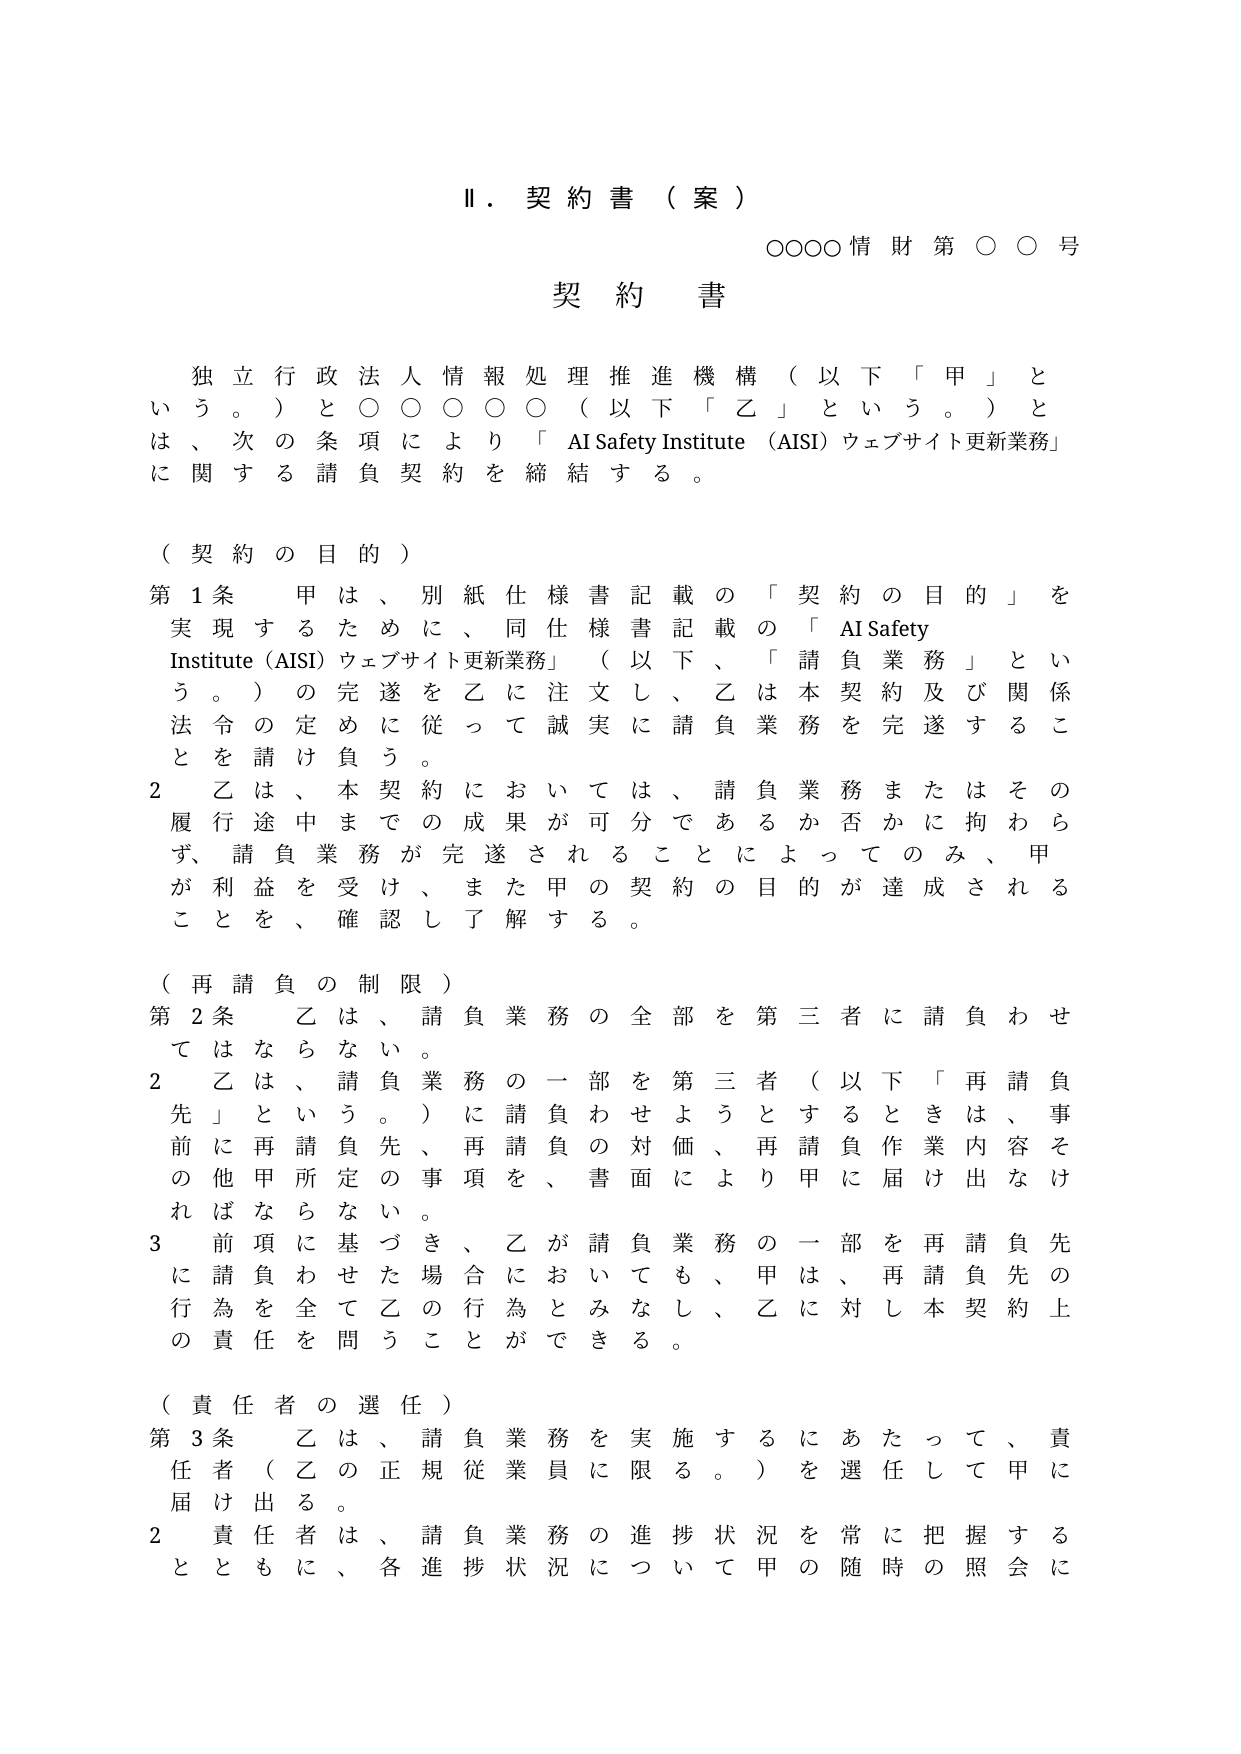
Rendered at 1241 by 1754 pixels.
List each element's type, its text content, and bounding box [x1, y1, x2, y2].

text （契約の目的） [149, 537, 1101, 570]
text 2 乙は、請負業務の一部を第三者（以下「再請負先」という。）に請負わせようとするときは、事前に再請負先、再請負の対価、再請負作業内容その他甲所定の事項を、書面により甲に届け出なければならない。 [149, 1064, 1100, 1226]
text 独立行政法人情報処理推進機構（以下「甲」という。）と○○○○○（以下「乙」という。）とは、次の条項により「AI Safety Institute（AISI）ウェブサイト更新業務」に関する請負契約を締結する。 [149, 359, 1101, 488]
text 契約書 [149, 261, 1100, 326]
text （再請負の制限） [149, 967, 1100, 999]
text ○○○○情財第○○号 [149, 229, 1100, 261]
text （責任者の選任） [149, 1388, 1100, 1420]
text 2 乙は、本契約においては、請負業務またはその履行途中までの成果が可分であるか否かに拘わらず、請負業務が完遂されることによってのみ、甲が利益を受け、また甲の契約の目的が達成されることを、確認し了解する。 [149, 772, 1100, 934]
text 第1条 甲は、別紙仕様書記載の「契約の目的」を実現するために、同仕様書記載の「AI Safety Institute（AISI）ウェブサイト更新業務」（以下、「請負業務」という。）の完遂を乙に注文し、乙は本契約及び関係法令の定めに従って誠実に請負業務を完遂することを請け負う。 [149, 578, 1100, 772]
text 第2条 乙は、請負業務の全部を第三者に請負わせてはならない。 [149, 999, 1100, 1064]
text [149, 1517, 1100, 1582]
subtitle Ⅱ．契約書（案） [149, 164, 1091, 229]
text 第3条 乙は、請負業務を実施するにあたって、責任者（乙の正規従業員に限る。）を選任して甲に届け出る。 [149, 1420, 1100, 1517]
text 3 前項に基づき、乙が請負業務の一部を再請負先に請負わせた場合においても、甲は、再請負先の行為を全て乙の行為とみなし、乙に対し本契約上の責任を問うことができる。 [149, 1226, 1100, 1356]
